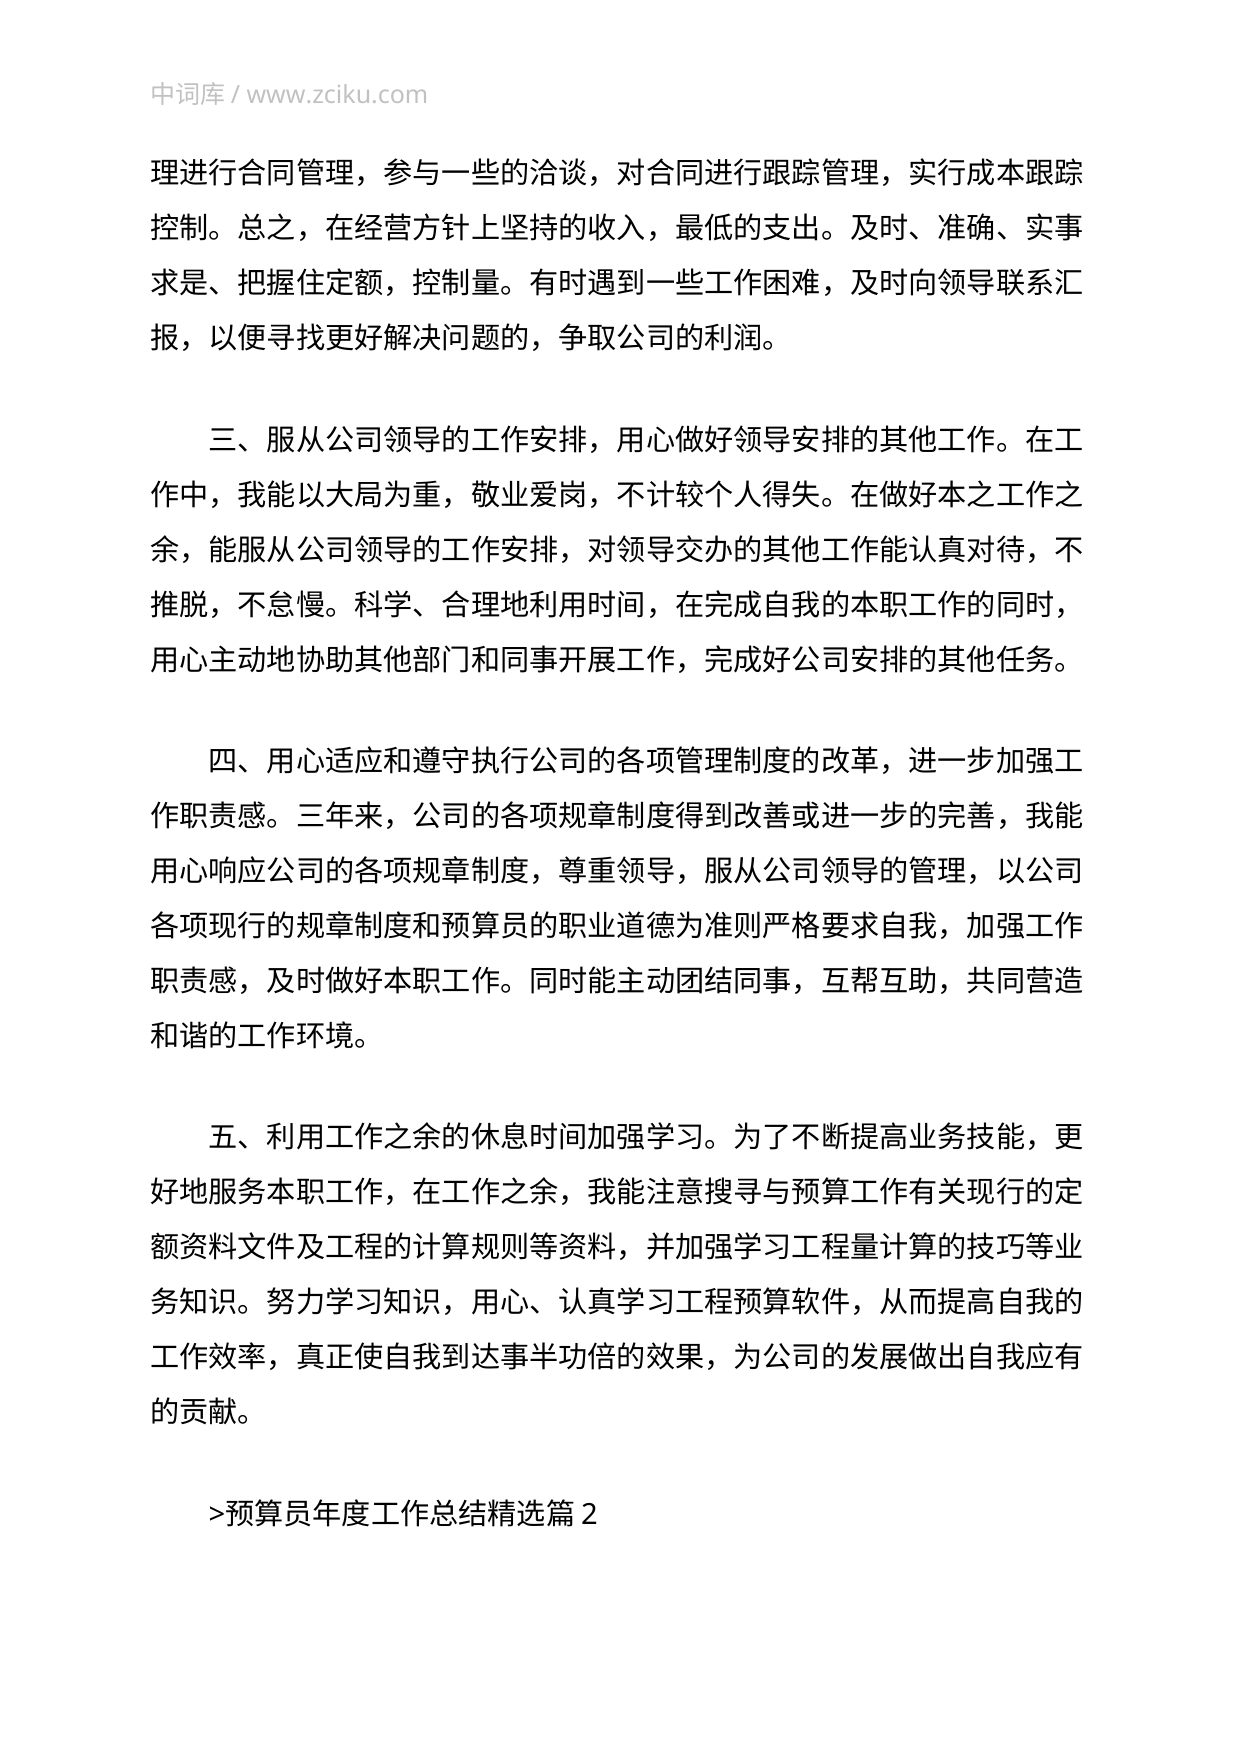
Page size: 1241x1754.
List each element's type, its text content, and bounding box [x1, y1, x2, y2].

text >预算员年度工作总结精选篇2 [150, 1490, 1090, 1533]
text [150, 150, 1090, 357]
text 四、用心适应和遵守执行公司的各项管理制度的改革，进一步加强工作职责感。三年来，公司的各项规章制度得到改善或进一步的完善，我能用心响应公司的各项规章制度，尊重领导，服从公司领导的管理，以公司各项现行的规章制度和预算员的职业道德为准则严格要求自我，加强工作职责感，及时做好本职工作。同时能主动团结同事，互帮互助，共同营造和谐的工作环境。 [150, 738, 1090, 1054]
text 三、服从公司领导的工作安排，用心做好领导安排的其他工作。在工作中，我能以大局为重，敬业爱岗，不计较个人得失。在做好本之工作之余，能服从公司领导的工作安排，对领导交办的其他工作能认真对待，不推脱，不怠慢。科学、合理地利用时间，在完成自我的本职工作的同时，用心主动地协助其他部门和同事开展工作，完成好公司安排的其他任务。 [150, 416, 1090, 678]
text 五、利用工作之余的休息时间加强学习。为了不断提高业务技能，更好地服务本职工作，在工作之余，我能注意搜寻与预算工作有关现行的定额资料文件及工程的计算规则等资料，并加强学习工程量计算的技巧等业务知识。努力学习知识，用心、认真学习工程预算软件，从而提高自我的工作效率，真正使自我到达事半功倍的效果，为公司的发展做出自我应有的贡献。 [150, 1114, 1090, 1431]
